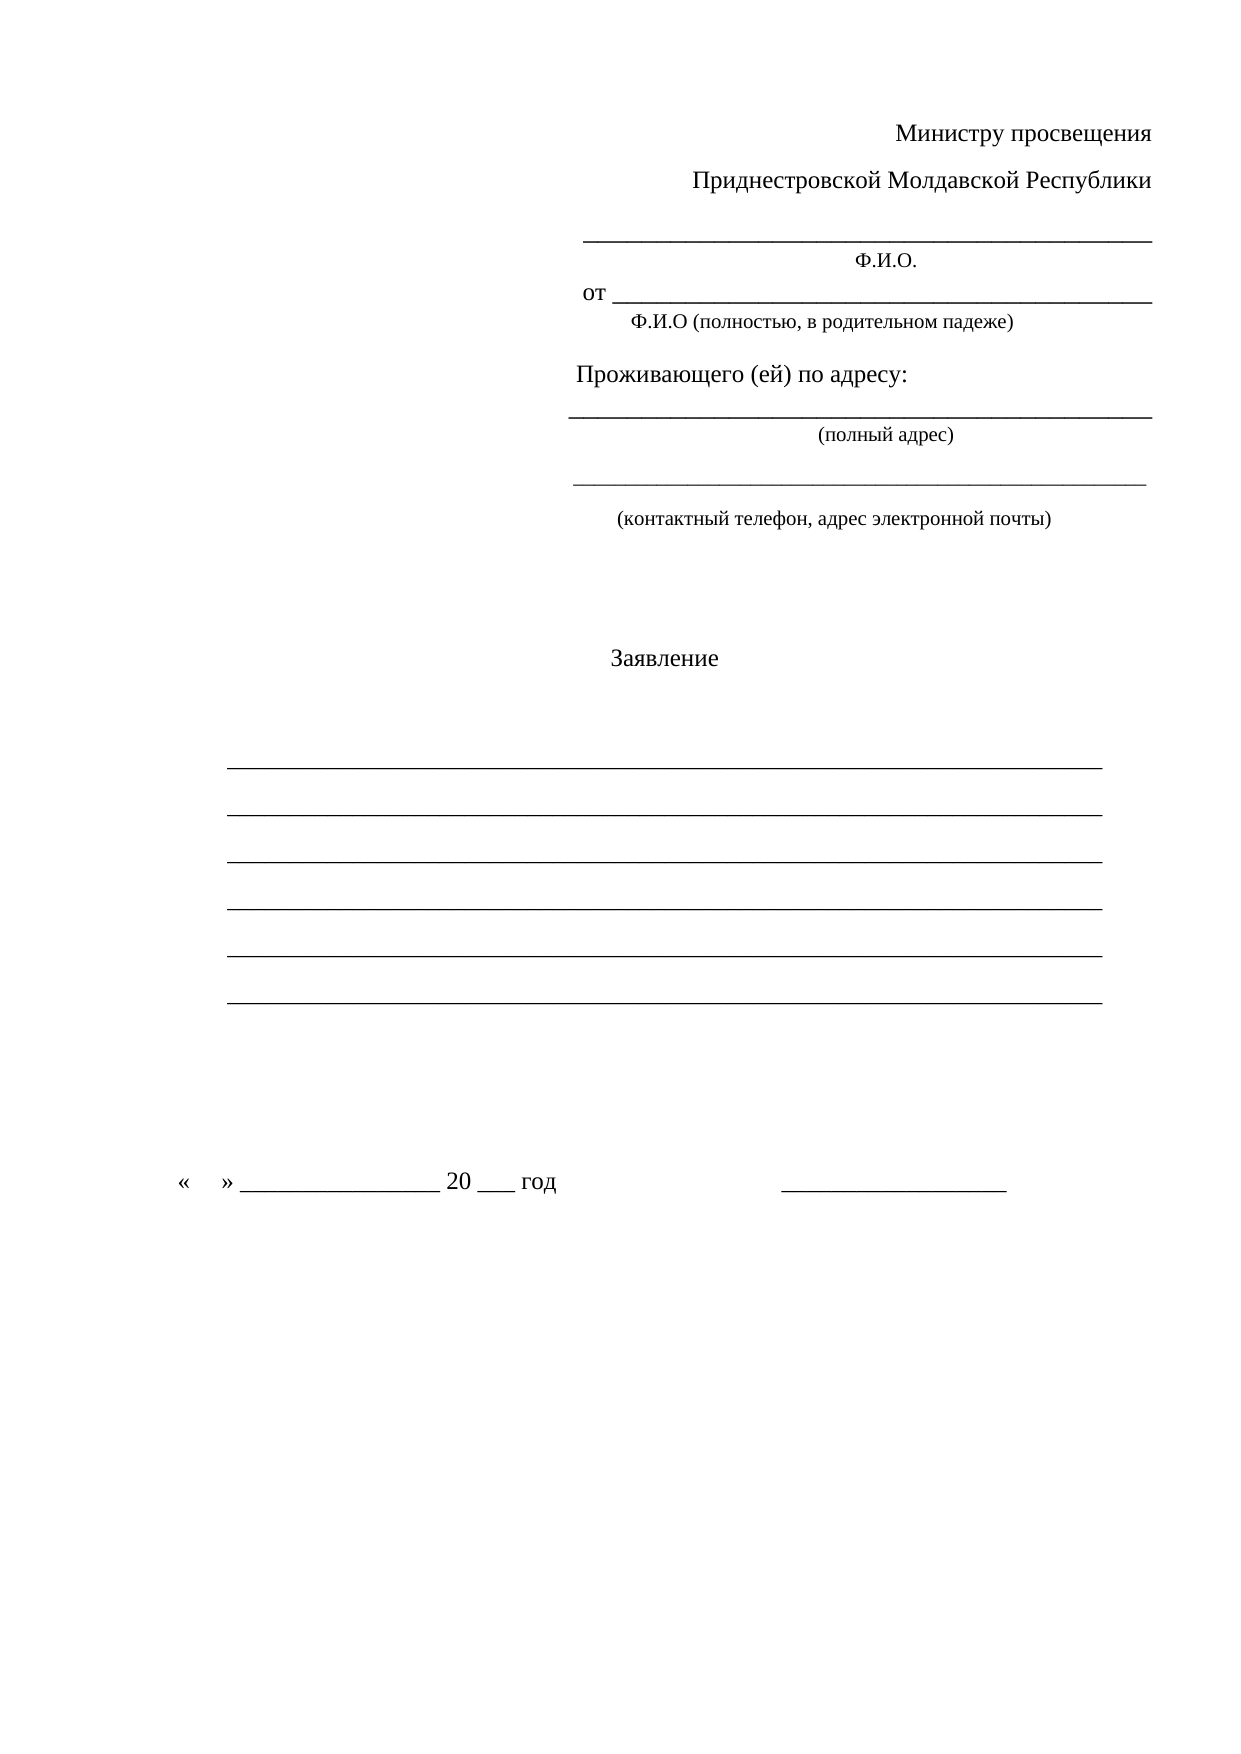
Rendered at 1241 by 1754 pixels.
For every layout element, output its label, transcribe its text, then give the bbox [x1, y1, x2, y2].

text ______________________________________________________________________ [177, 743, 1152, 771]
text от _____________________________________ [177, 273, 1152, 307]
text Ф.И.О (полностью, в родительном падеже) [177, 309, 1152, 333]
text _______________________________________________________ [177, 464, 1152, 488]
text Заявление [177, 643, 1152, 672]
text ______________________________________________________________________ [177, 978, 1152, 1007]
text (контактный телефон, адрес электронной почты) [177, 506, 1152, 530]
text « » ________________ 20 ___ год __________________ [177, 1166, 1152, 1195]
text ______________________________________________________________________ [177, 884, 1152, 913]
text _______________________________________ [177, 212, 1152, 246]
text ______________________________________________________________________ [177, 931, 1152, 960]
text Ф.И.О. [177, 248, 1152, 272]
text ______________________________________________________________________ [177, 790, 1152, 818]
list (полный адрес) [252, 422, 1152, 446]
text ________________________________________ [177, 388, 1152, 422]
text Проживающего (ей) по адресу: [177, 359, 1152, 388]
text ______________________________________________________________________ [177, 837, 1152, 866]
text Министру просвещения [177, 118, 1152, 147]
text Приднестровской Молдавской Республики [177, 165, 1152, 194]
